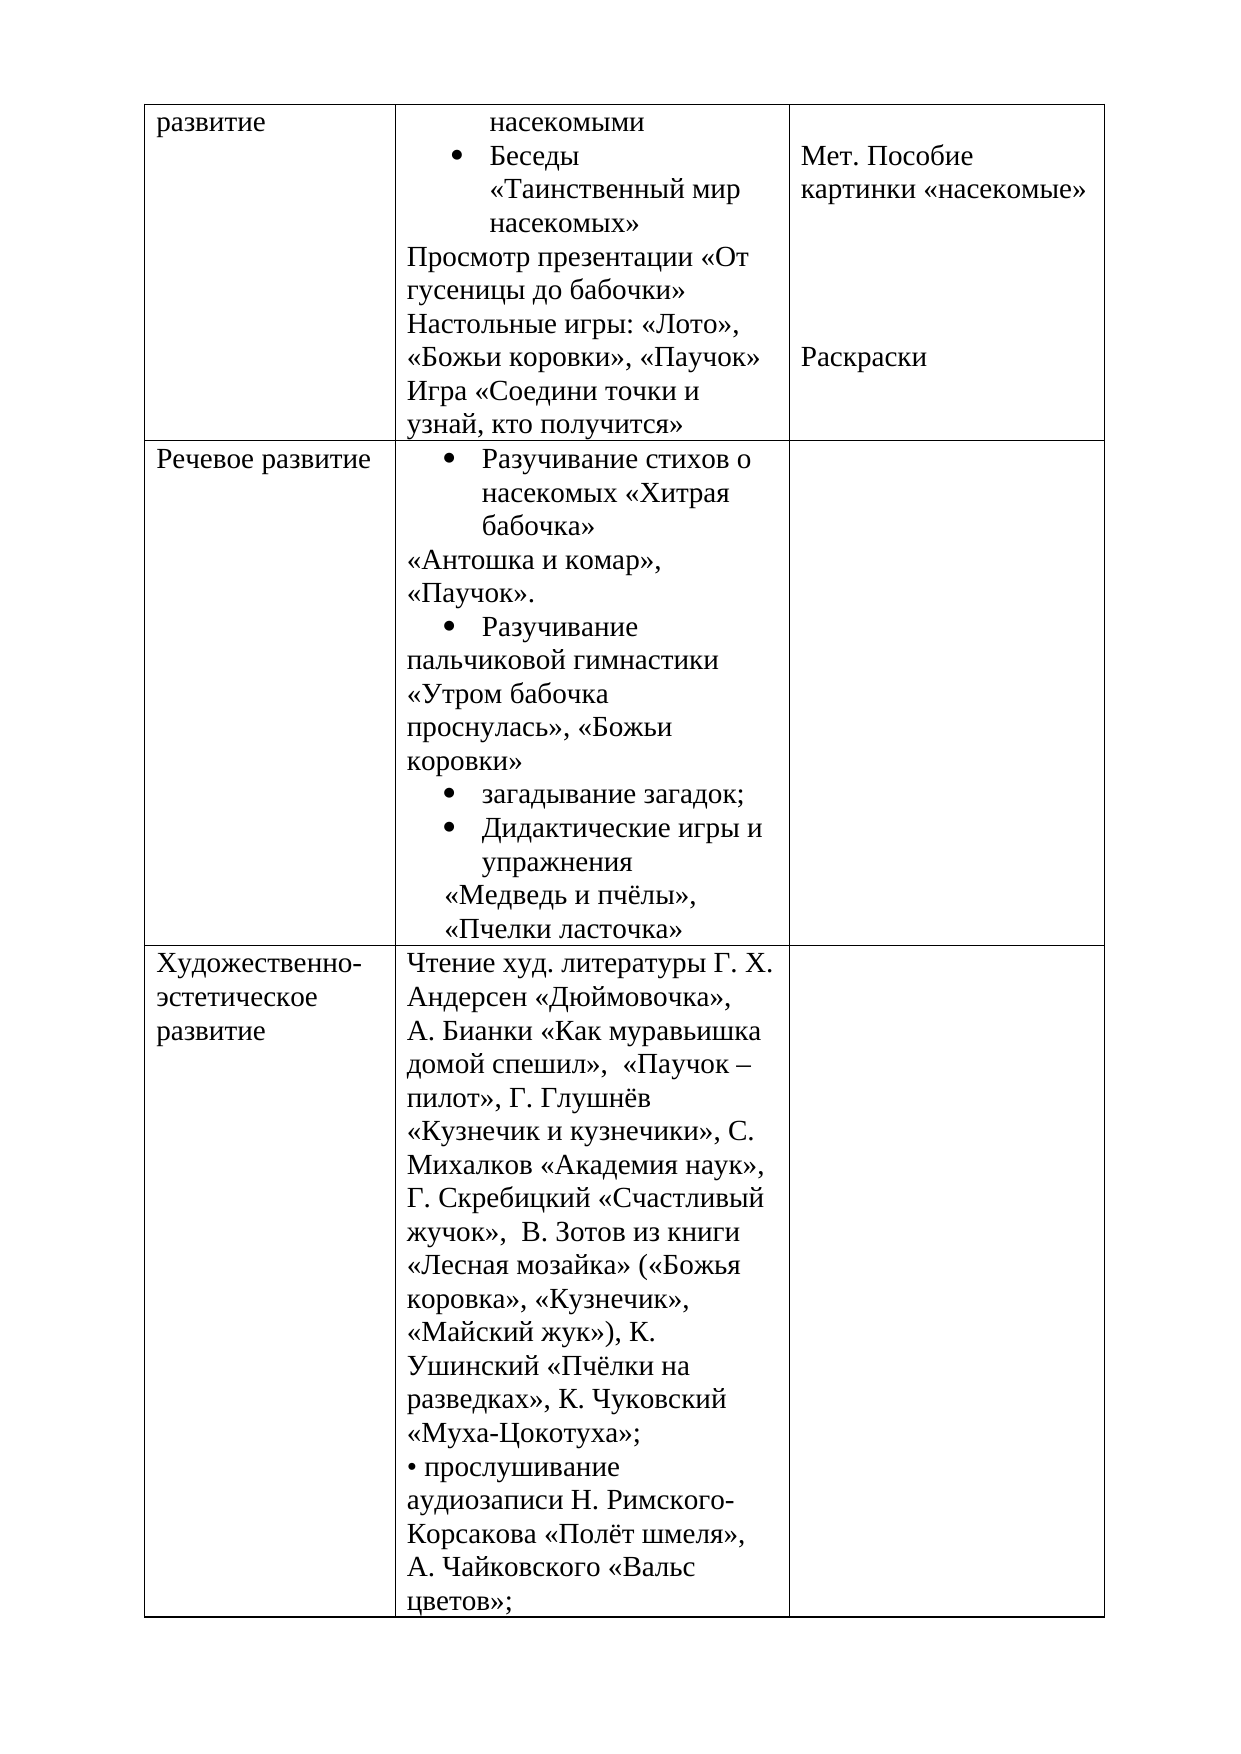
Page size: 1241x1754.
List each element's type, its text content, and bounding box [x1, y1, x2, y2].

table_cell [790, 441, 1104, 944]
table_cell Речевое развитие [145, 441, 395, 944]
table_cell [790, 946, 1104, 1616]
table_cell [145, 946, 395, 1616]
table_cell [790, 105, 1104, 440]
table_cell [145, 105, 395, 440]
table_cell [396, 946, 789, 1616]
table_cell Разучивание стихов о насекомых «Хитрая бабочка» «Антошка и комар», «Паучок». Разучивание пальчиковой гимнастики «Утром бабочка проснулась», «Божьи коровки» загадывание загадок; Дидактические игры и упражнения «Медведь и пчёлы», «Пчелки ласточка» [396, 441, 789, 944]
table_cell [396, 105, 789, 440]
